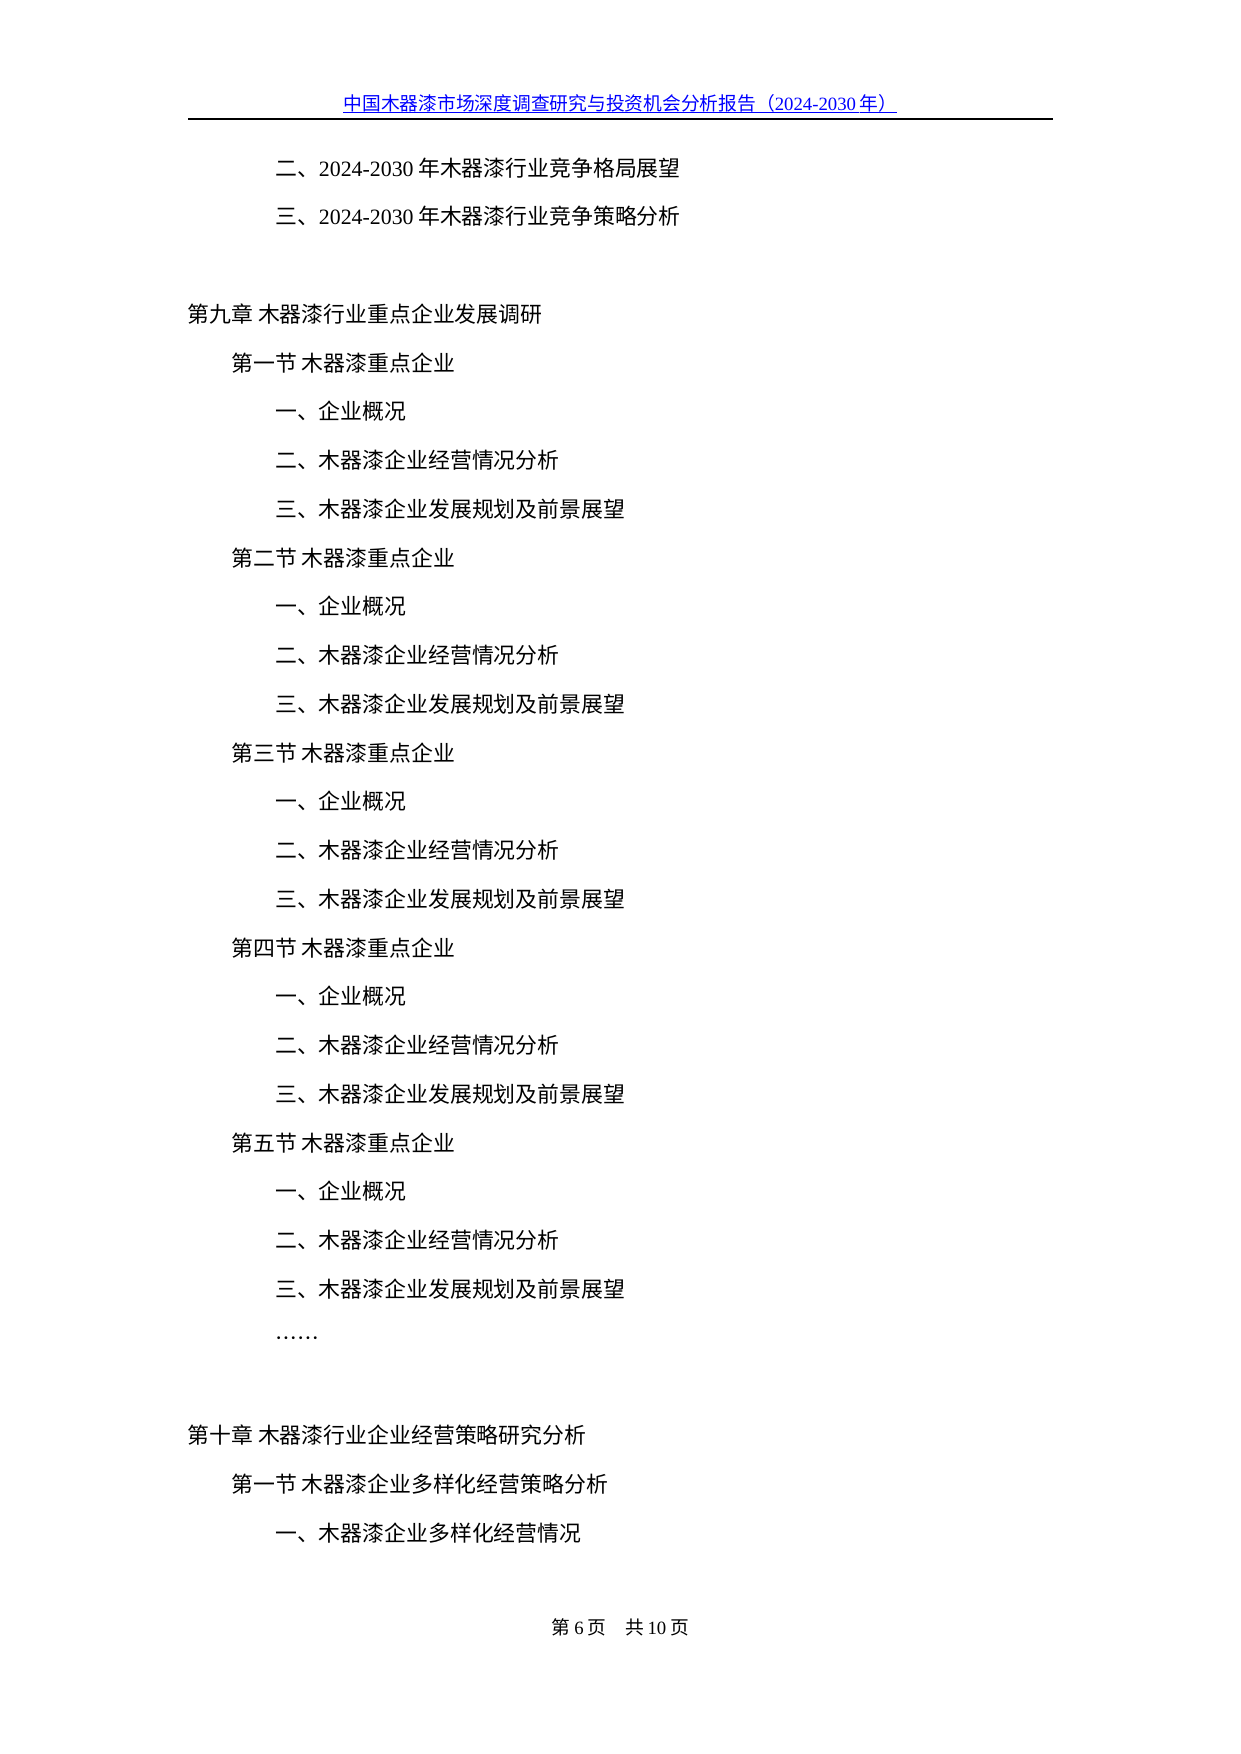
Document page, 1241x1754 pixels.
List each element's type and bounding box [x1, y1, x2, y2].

text [187, 150, 1053, 1548]
